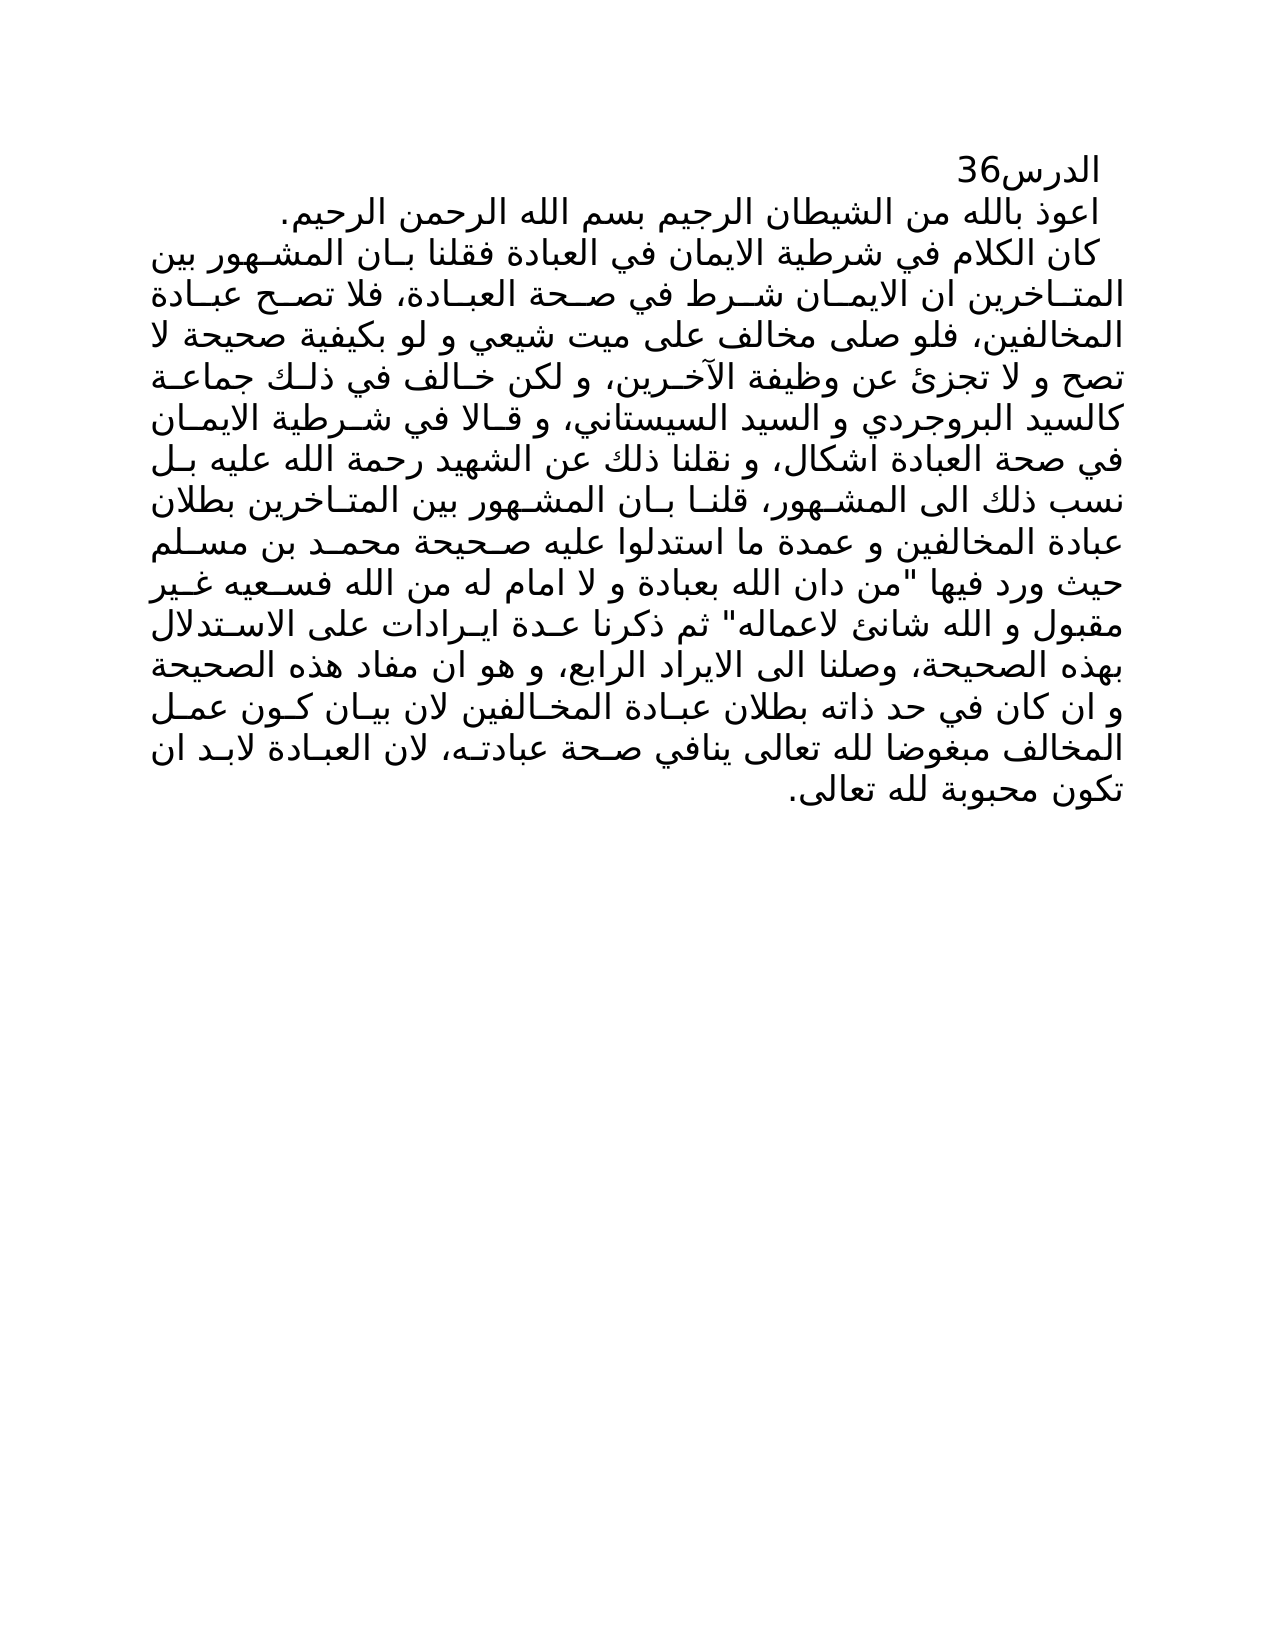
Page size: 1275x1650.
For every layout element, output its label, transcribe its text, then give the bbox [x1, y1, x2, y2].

text اعوذ بالله من الشيطان الرجيم بسم الله الرحمن الرحيم. [150, 191, 1125, 232]
text الدرس36 [150, 150, 1125, 191]
text كان الكلام في شرطية الايمان في العبادة فقلنا بان المشهور بين المتاخرين ان الايمان شرط في صحة العبادة، فلا تصح عبادة المخالفين، فلو صلى مخالف على ميت شيعي و لو بكيفية صحيحة لا تصح و لا تجزئ عن وظيفة الآخرين، و لكن خالف في ذلك جماعة كالسيد البروجردي و السيد السيستاني، و قالا في شرطية الايمان في صحة العبادة اشكال، و نقلنا ذلك عن الشهيد رحمة الله عليه بل نسب ذلك الى المشهور، قلنا بان المشهور بين المتاخرين بطلان عبادة المخالفين و عمدة ما استدلوا عليه صحيحة محمد بن مسلم حيث ورد فيها "من دان الله بعبادة و لا امام له من الله فسعيه غير مقبول و الله شانئ لاعماله" ثم ذكرنا عدة ايرادات على الاستدلال بهذه الصحيحة، وصلنا الى الايراد الرابع، و هو ان مفاد هذه الصحيحة و ان كان في حد ذاته بطلان عبادة المخالفين لان بيان كون عمل المخالف مبغوضا لله تعالى ينافي صحة عبادته، لان العبادة لابد ان تكون محبوبة لله تعالى. [150, 232, 1125, 810]
